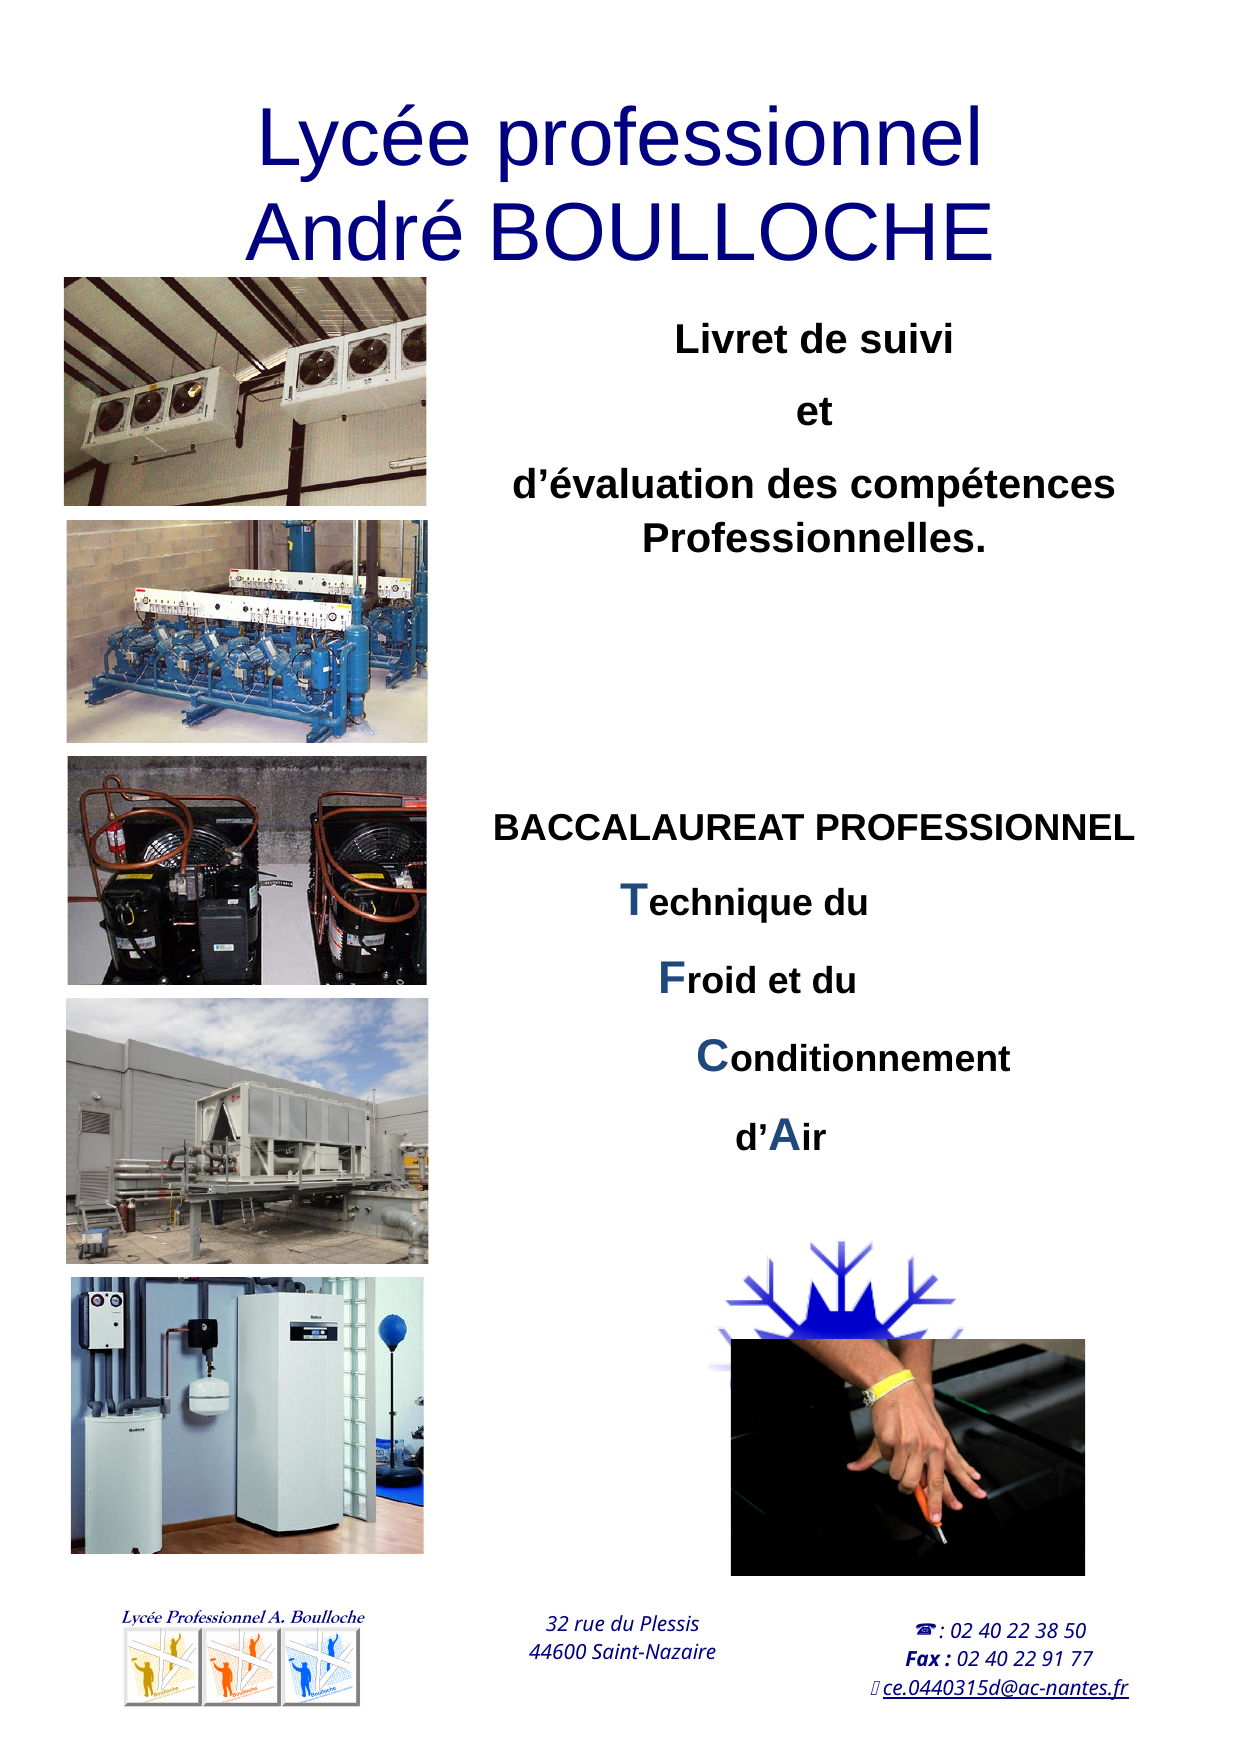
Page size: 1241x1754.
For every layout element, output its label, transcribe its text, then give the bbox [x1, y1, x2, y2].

picture [70, 1277, 424, 1554]
picture [63, 277, 427, 506]
picture [66, 998, 429, 1264]
table_header [53, 278, 441, 1576]
title André BOULLOCHE [59, 183, 1181, 278]
picture [67, 756, 427, 985]
picture [730, 1339, 1085, 1576]
table_header Livret de suivi et d’évaluation des compétences Professionnelles. BACCALAUREAT PROFESSIONNEL Technique du Froid et du Conditionnement d’Air [441, 278, 1187, 1576]
title Lycée professionnel [59, 88, 1181, 183]
picture [66, 520, 428, 743]
